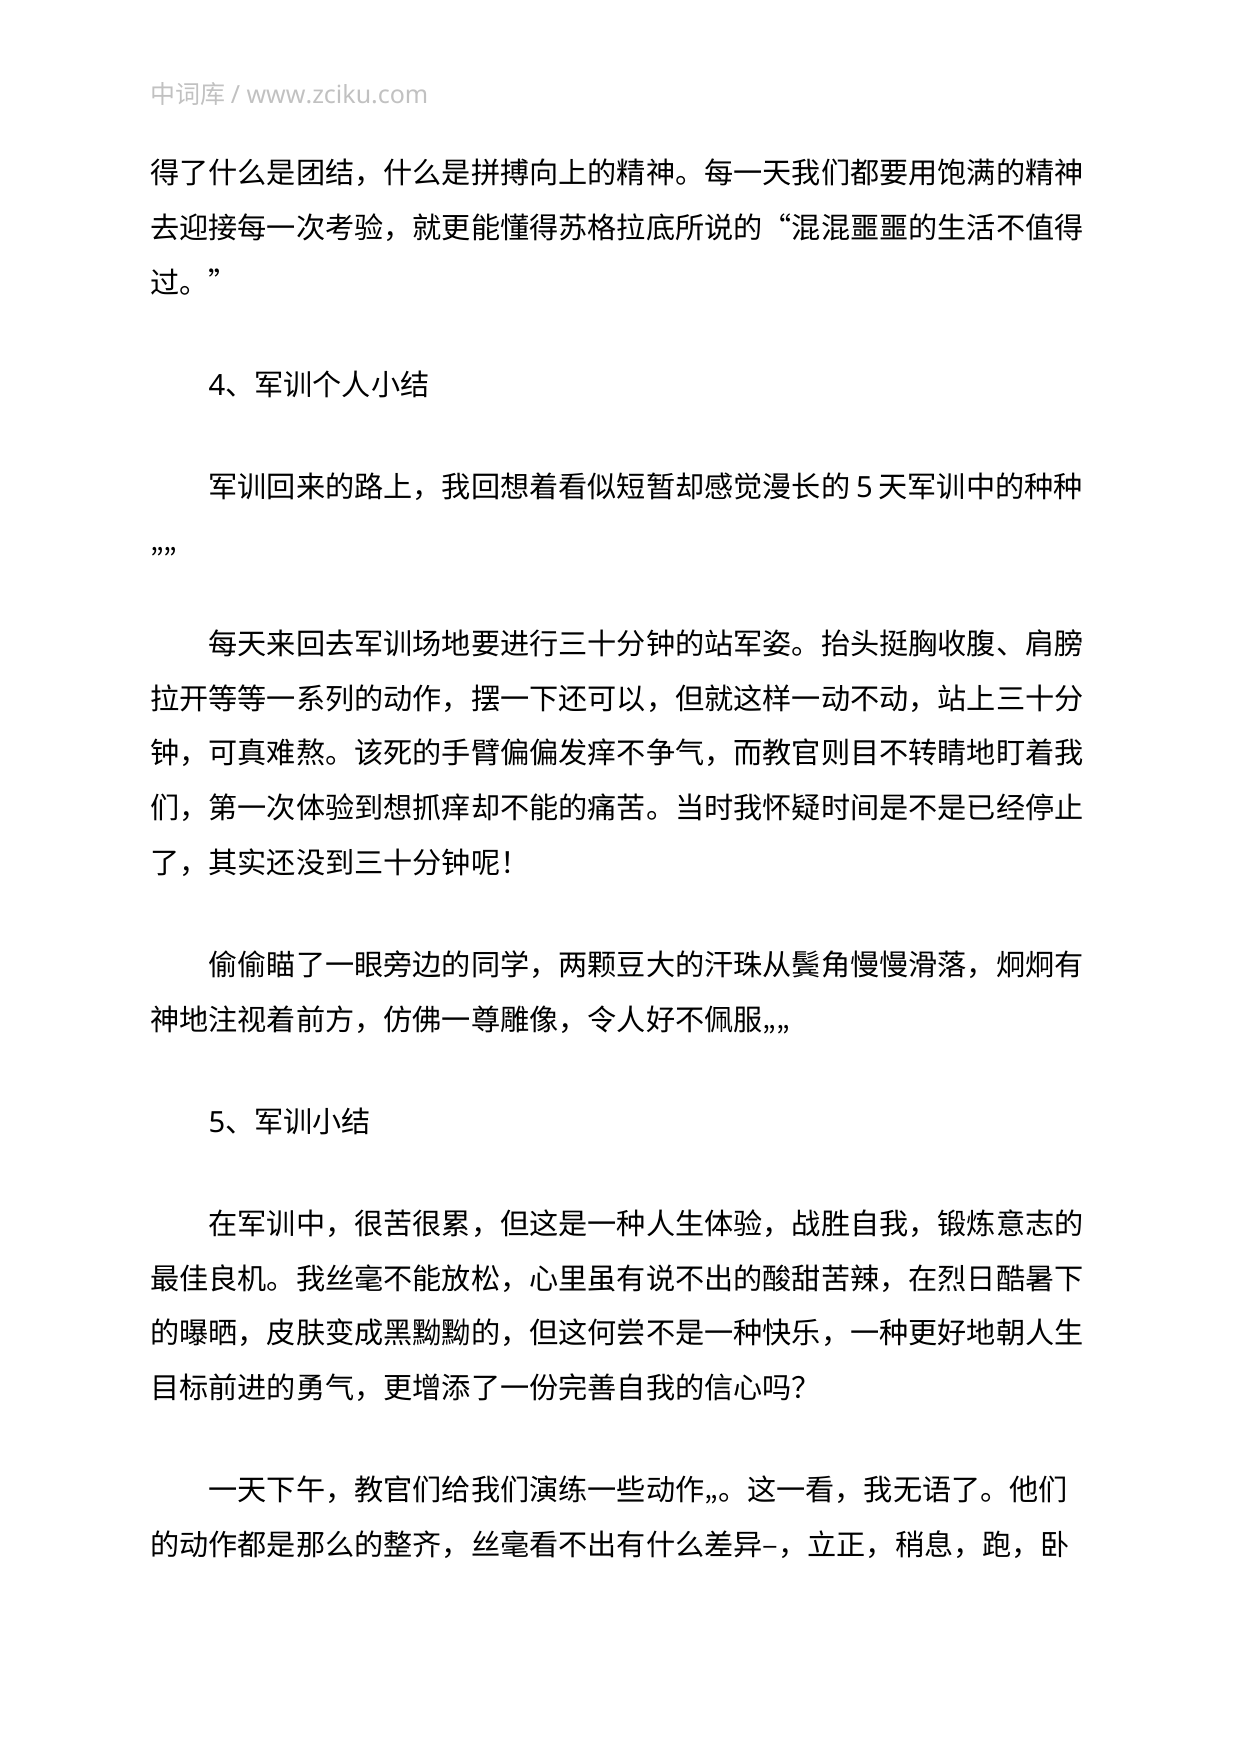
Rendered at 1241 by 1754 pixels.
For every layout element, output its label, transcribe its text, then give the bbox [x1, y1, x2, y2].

text 每天来回去军训场地要进行三十分钟的站军姿。抬头挺胸收腹、肩膀拉开等等一系列的动作，摆一下还可以，但就这样一动不动，站上三十分钟，可真难熬。该死的手臂偏偏发痒不争气，而教官则目不转睛地盯着我们，第一次体验到想抓痒却不能的痛苦。当时我怀疑时间是不是已经停止了，其实还没到三十分钟呢！ [150, 620, 1090, 882]
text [150, 1467, 1090, 1564]
text 偷偷瞄了一眼旁边的同学，两颗豆大的汗珠从鬓角慢慢滑落，炯炯有神地注视着前方，仿佛一尊雕像，令人好不佩服„„ [150, 942, 1090, 1039]
text 4、军训个人小结 [150, 362, 1090, 404]
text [150, 150, 1090, 302]
text 军训回来的路上，我回想着看似短暂却感觉漫长的5天军训中的种种„„ [150, 463, 1090, 561]
text 5、军训小结 [150, 1098, 1090, 1141]
text 在军训中，很苦很累，但这是一种人生体验，战胜自我，锻炼意志的最佳良机。我丝毫不能放松，心里虽有说不出的酸甜苦辣，在烈日酷暑下的曝晒，皮肤变成黑黝黝的，但这何尝不是一种快乐，一种更好地朝人生目标前进的勇气，更增添了一份完善自我的信心吗？ [150, 1200, 1090, 1407]
